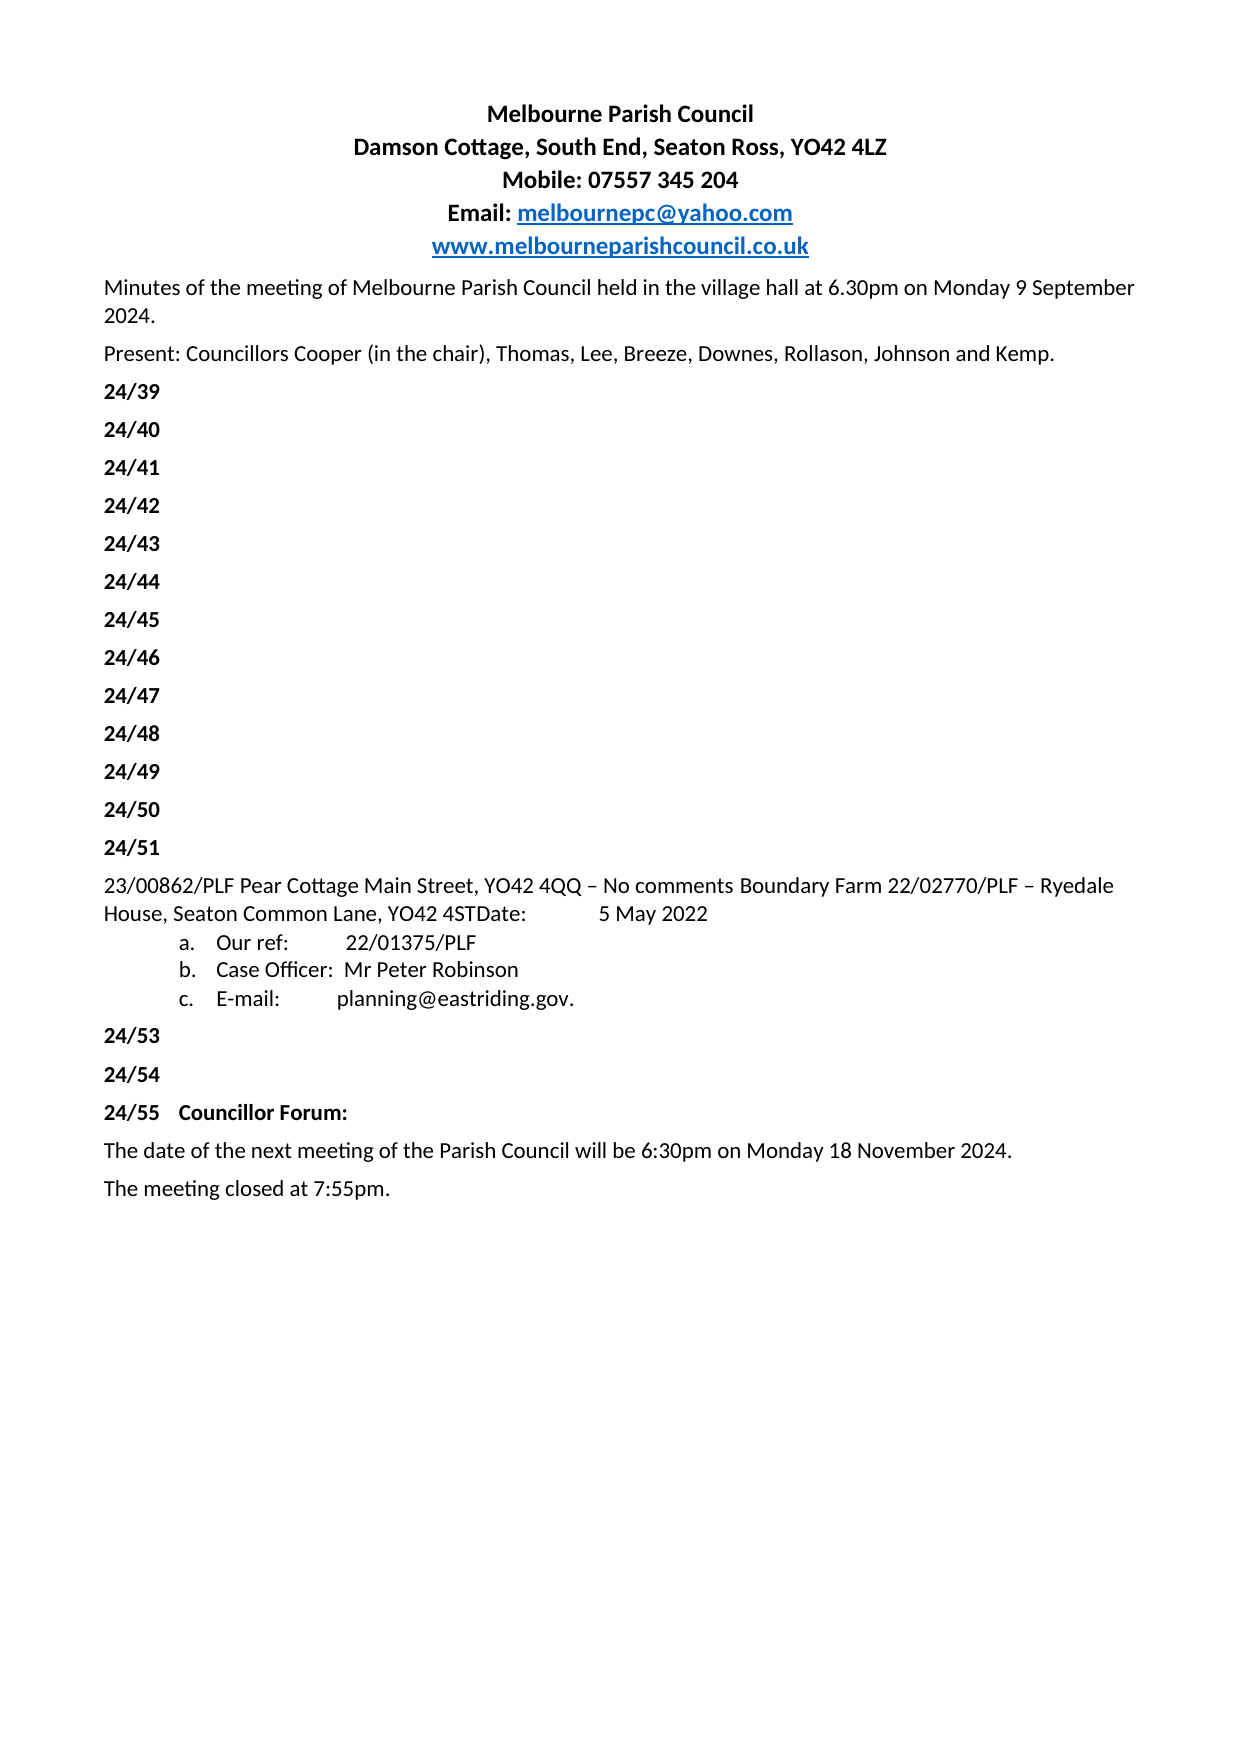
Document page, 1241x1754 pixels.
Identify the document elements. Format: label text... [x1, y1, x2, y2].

text Present: Councillors Cooper (in the chair), Thomas, Lee, Breeze, Downes, Rollason, Johnson and Kemp. [103, 339, 1137, 367]
text The meeting closed at 7:55pm. [103, 1174, 1137, 1202]
text Melbourne Parish Council Damson Cottage, South End, Seaton Ross, YO42 4LZ Mobile: 07557 345 204 Email: melbournepc@yahoo.com www.melbourneparishcouncil.co.uk [103, 99, 1137, 261]
list E-mail: planning@eastriding.gov. [178, 984, 1137, 1012]
text 24/50 [103, 796, 1137, 823]
text 23/00862/PLF Pear Cottage Main Street, YO42 4QQ – No comments Boundary Farm 22/02770/PLF – Ryedale House, Seaton Common Lane, YO42 4STDate: 5 May 2022 [103, 872, 1137, 928]
text 24/54 [103, 1060, 1137, 1088]
text 24/45 [103, 605, 1137, 633]
list Our ref: 22/01375/PLF [178, 928, 1137, 956]
text Minutes of the meeting of Melbourne Parish Council held in the village hall at 6.30pm on Monday 9 September 2024. [103, 273, 1137, 329]
list Case Officer: Mr Peter Robinson [178, 956, 1137, 984]
text 24/48 [103, 719, 1137, 747]
text 24/46 [103, 643, 1137, 671]
text 24/40 [103, 415, 1137, 443]
text 24/42 [103, 491, 1137, 519]
text 24/39 [103, 377, 1137, 405]
text 24/49 [103, 757, 1137, 786]
text 24/55 Councillor Forum: [103, 1098, 1137, 1126]
text 24/41 [103, 453, 1137, 481]
text 24/51 [103, 833, 1137, 862]
text 24/43 [103, 529, 1137, 557]
text 24/44 [103, 567, 1137, 595]
text 24/53 [103, 1022, 1137, 1050]
text 24/47 [103, 681, 1137, 709]
text The date of the next meeting of the Parish Council will be 6:30pm on Monday 18 November 2024. [103, 1136, 1137, 1164]
